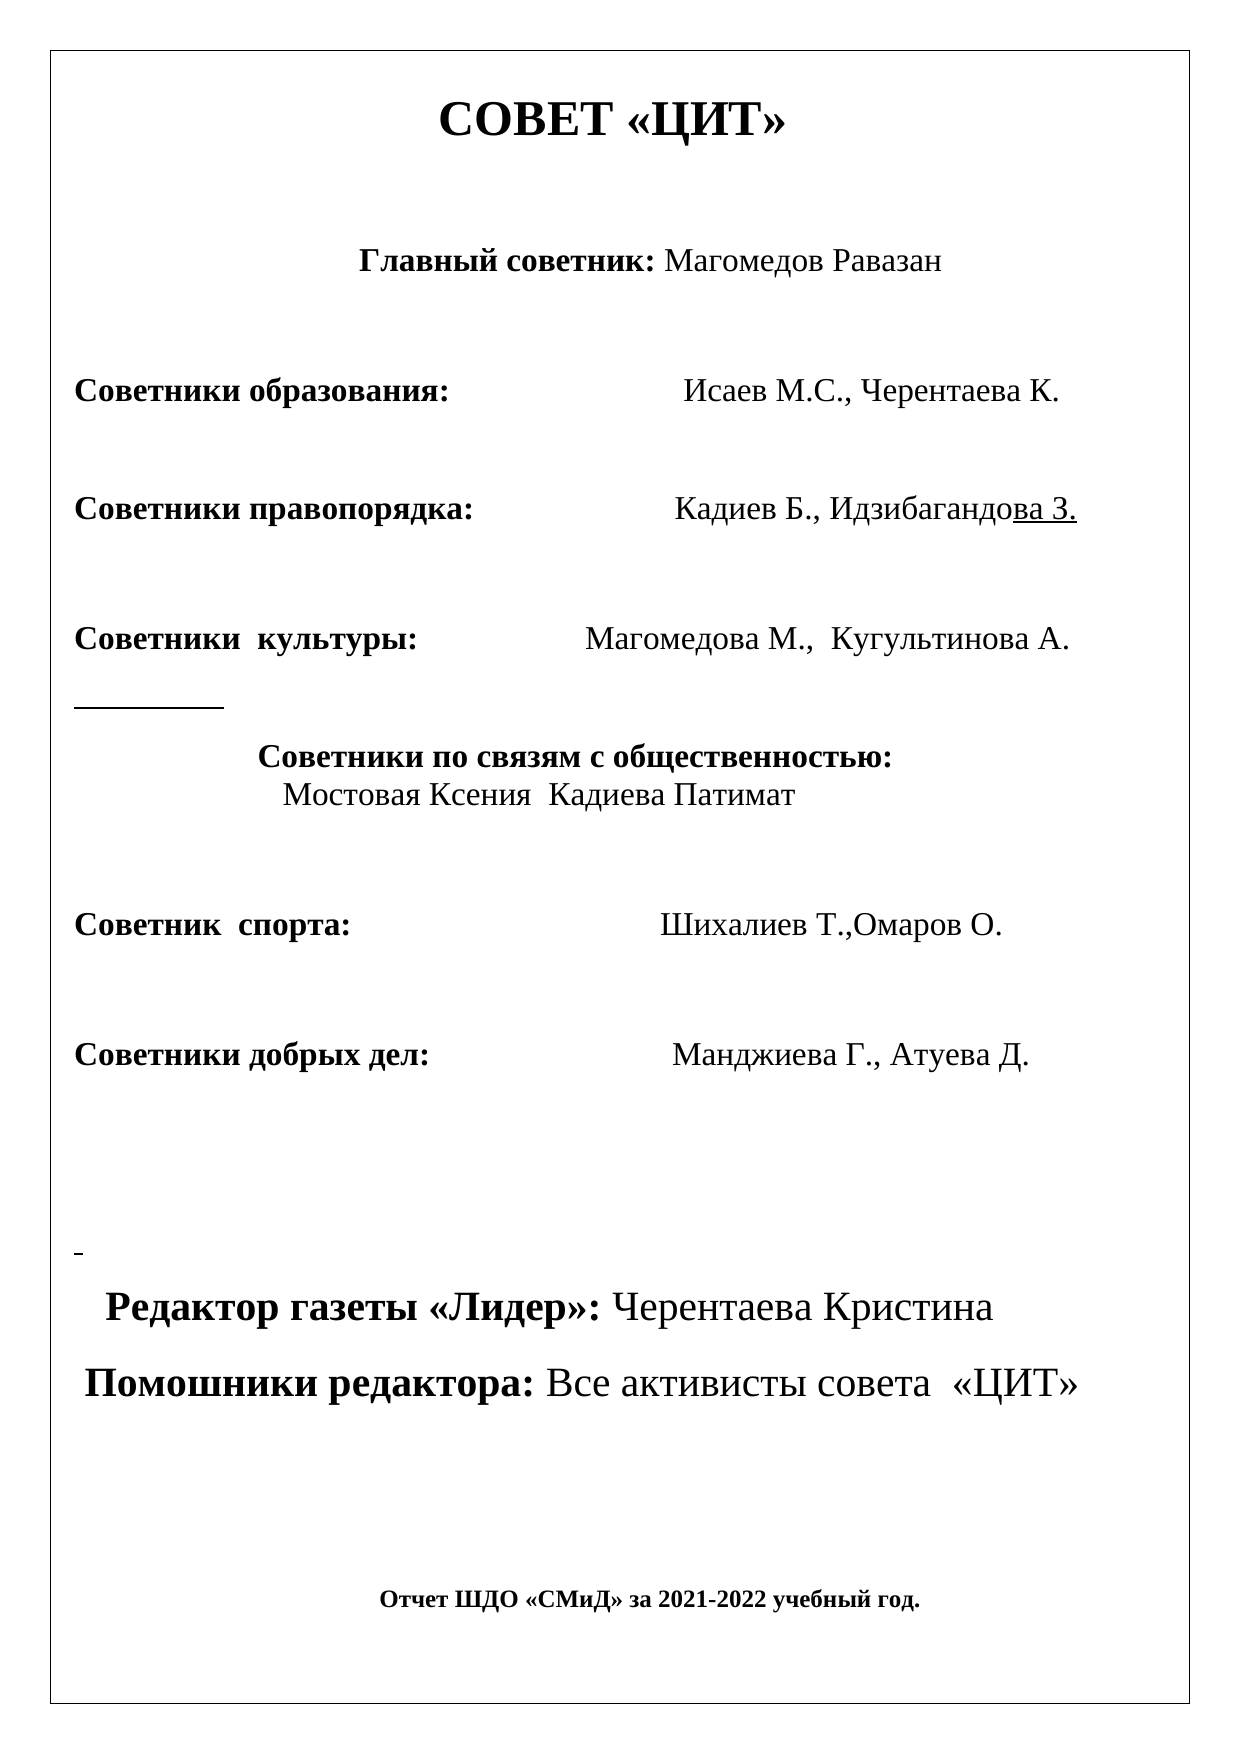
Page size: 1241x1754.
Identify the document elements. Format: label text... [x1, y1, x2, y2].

text Главный советник: Магомедов Равазан [74, 240, 1152, 279]
text Советник спорта: Шихалиев Т.,Омаров О. [74, 904, 1152, 942]
text СОВЕТ «ЦИТ» [74, 89, 1152, 146]
text Советники по связям с общественностью: [74, 736, 1152, 774]
text Советники образования: Исаев М.С., Черентаева К. [59, 370, 1152, 408]
text Советники культуры: Магомедова М., Кугультинова А. [74, 618, 1152, 656]
text Мостовая Ксения Кадиева Патимат [74, 774, 1152, 812]
text Отчет ШДО «СМиД» за 2021-2022 учебный год. [74, 1584, 1152, 1613]
text Советники добрых дел: Манджиева Г., Атуева Д. [74, 1034, 1152, 1072]
text Советники правопорядка: Кадиев Б., Идзибагандова З. [74, 488, 1152, 526]
text Помошники редактора: Все активисты совета «ЦИТ» [74, 1357, 1152, 1405]
text Редактор газеты «Лидер»: Черентаева Кристина [74, 1281, 1152, 1329]
